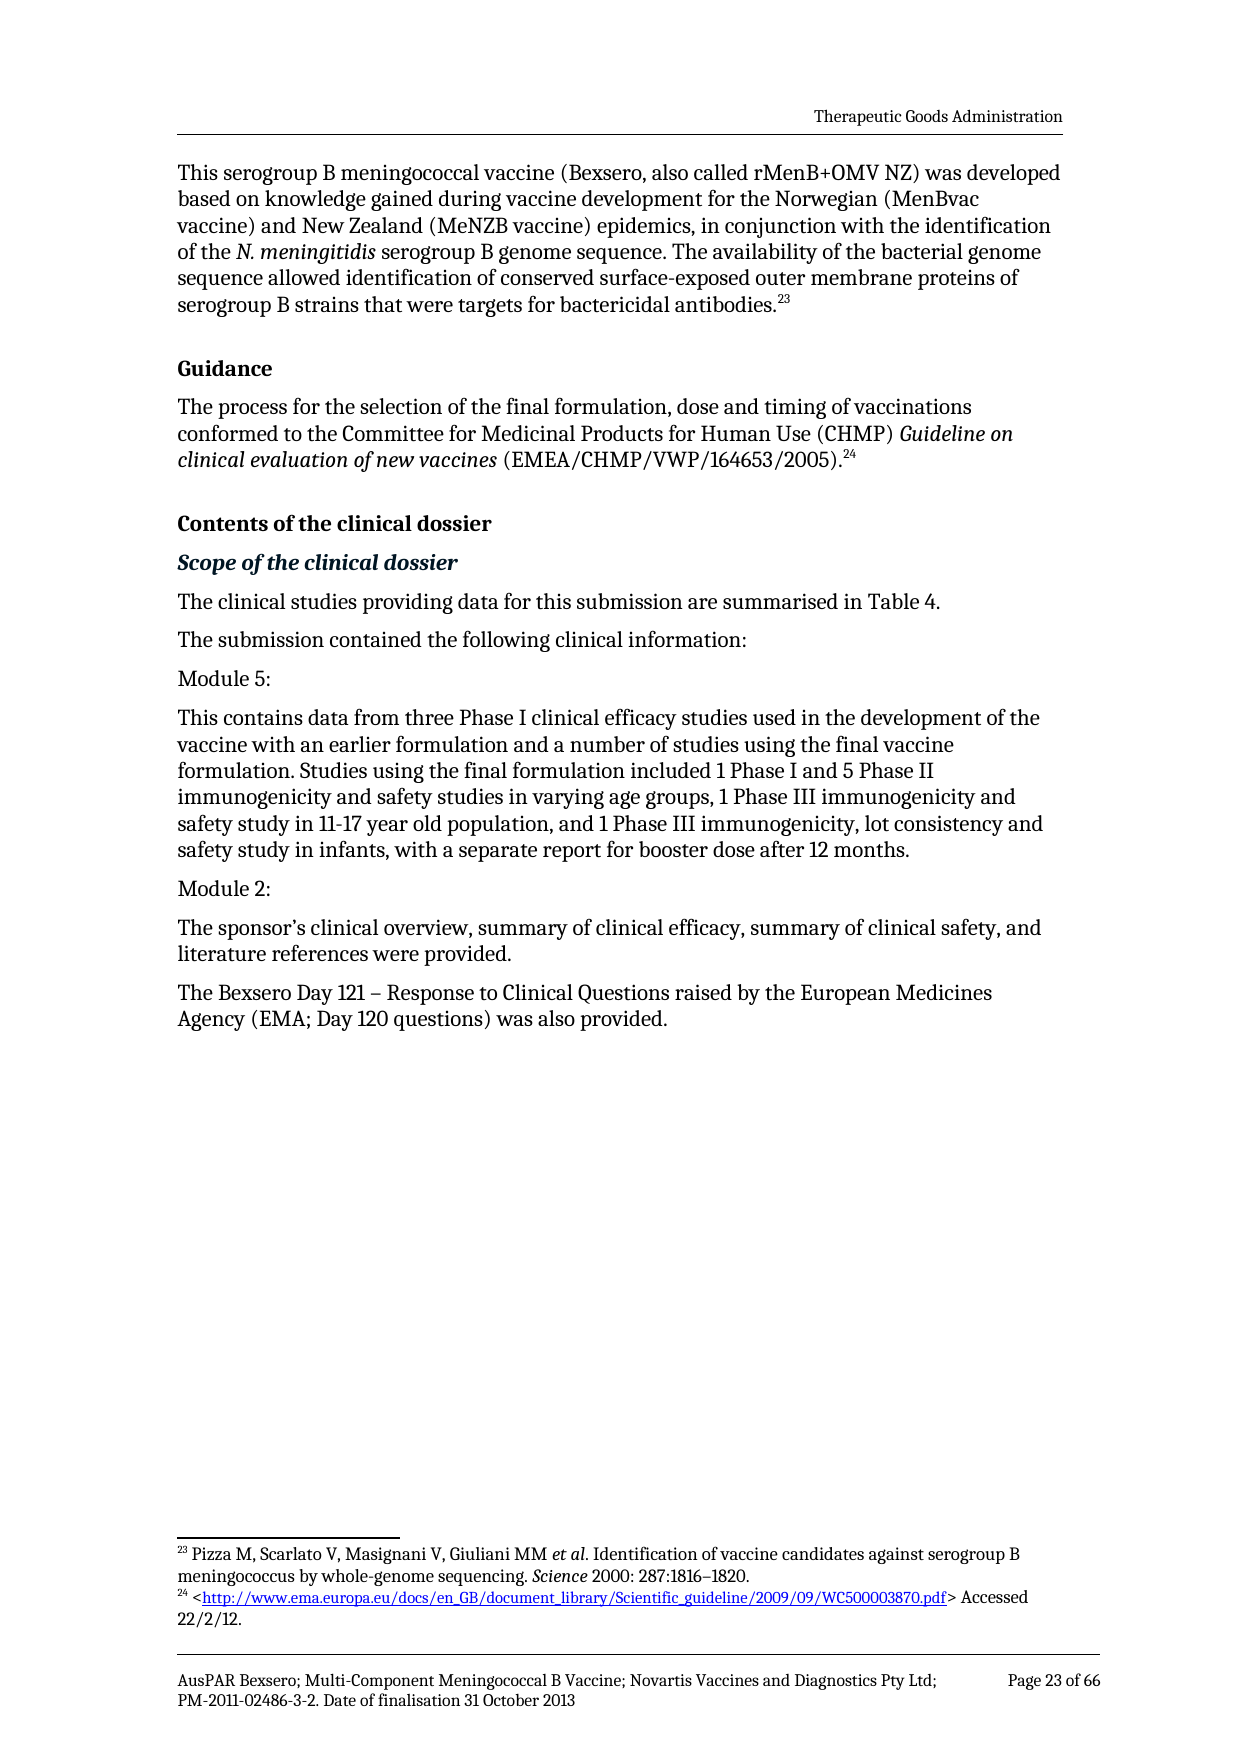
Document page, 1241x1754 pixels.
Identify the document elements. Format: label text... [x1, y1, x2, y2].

subtitle Guidance [177, 355, 1063, 382]
subtitle Contents of the clinical dossier [177, 511, 1063, 537]
text The sponsor’s clinical overview, summary of clinical efficacy, summary of clinical safety, and literature references were provided. [177, 914, 1063, 967]
text The submission contained the following clinical information: [177, 627, 1063, 654]
text This serogroup B meningococcal vaccine (Bexsero, also called rMenB+OMV NZ) was developed based on knowledge gained during vaccine development for the Norwegian (MenBvac vaccine) and New Zealand (MeNZB vaccine) epidemics, in conjunction with the identification of the N. meningitidis serogroup B genome sequence. The availability of the bacterial genome sequence allowed identification of conserved surface-exposed outer membrane proteins of serogroup B strains that were targets for bactericidal antibodies. [177, 160, 1063, 318]
text The clinical studies providing data for this submission are summarised in Table 4. [177, 588, 1063, 615]
text This contains data from three Phase I clinical efficacy studies used in the development of the vaccine with an earlier formulation and a number of studies using the final vaccine formulation. Studies using the final formulation included 1 Phase I and 5 Phase II immunogenicity and safety studies in varying age groups, 1 Phase III immunogenicity and safety study in 11-17 year old population, and 1 Phase III immunogenicity, lot consistency and safety study in infants, with a separate report for booster dose after 12 months. [177, 705, 1063, 863]
text Module 2: [177, 876, 1063, 902]
text The Bexsero Day 121 – Response to Clinical Questions raised by the European Medicines Agency (EMA; Day 120 questions) was also provided. [177, 980, 1063, 1032]
text The process for the selection of the final formulation, dose and timing of vaccinations conformed to the Committee for Medicinal Products for Human Use (CHMP) Guideline on clinical evaluation of new vaccines (EMEA/CHMP/VWP/164653/2005). [177, 394, 1063, 473]
subtitle Scope of the clinical dossier [177, 549, 1063, 576]
text Module 5: [177, 666, 1063, 692]
